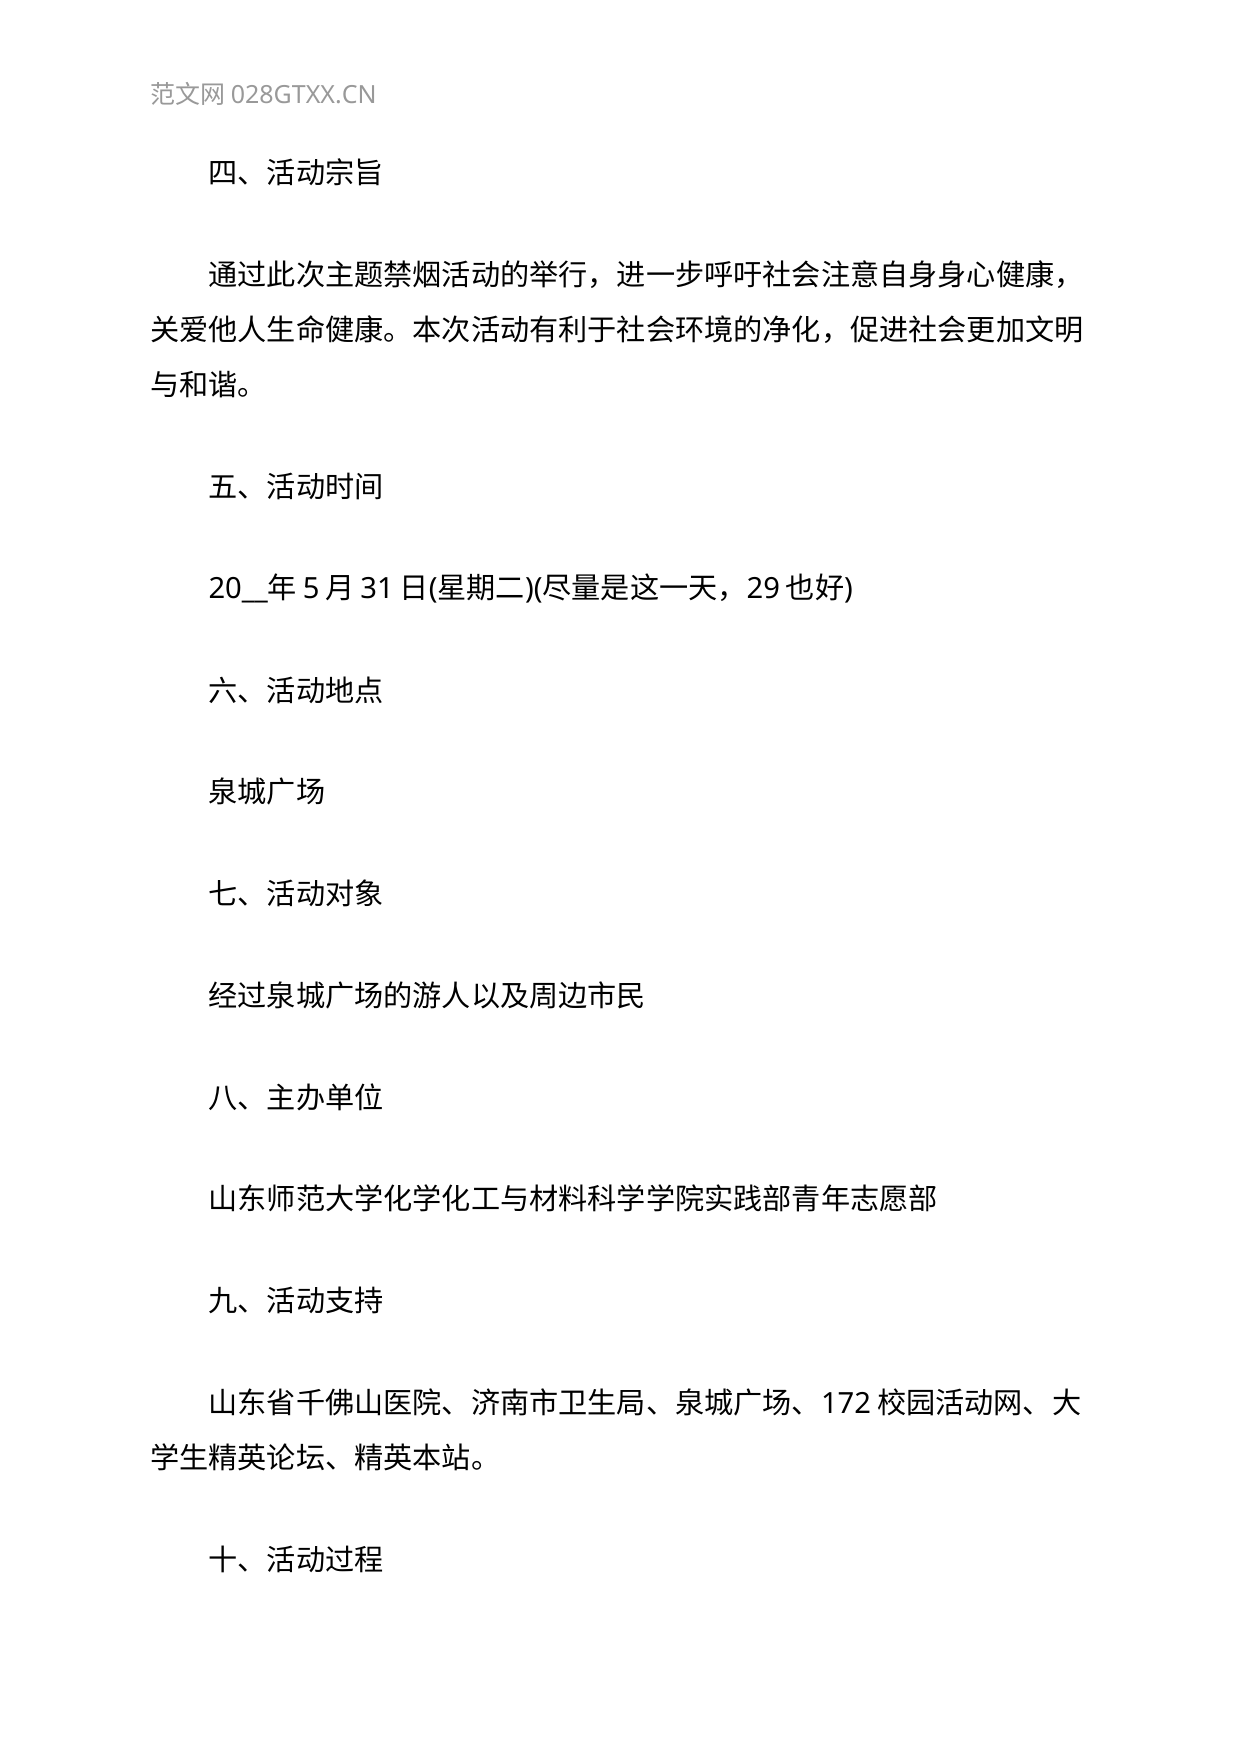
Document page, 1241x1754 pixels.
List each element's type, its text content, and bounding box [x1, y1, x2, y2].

text 山东省千佛山医院、济南市卫生局、泉城广场、172校园活动网、大学生精英论坛、精英本站。 [150, 1379, 1090, 1477]
text 五、活动时间 [150, 463, 1090, 506]
text 七、活动对象 [150, 871, 1090, 913]
text 六、活动地点 [150, 667, 1090, 709]
text 泉城广场 [150, 769, 1090, 811]
text 山东师范大学化学化工与材料科学学院实践部青年志愿部 [150, 1176, 1090, 1218]
text 20__年5月31日(星期二)(尽量是这一天，29也好) [150, 565, 1090, 607]
text 四、活动宗旨 [150, 150, 1090, 192]
text 十、活动过程 [150, 1536, 1090, 1578]
text 八、主办单位 [150, 1074, 1090, 1116]
text 经过泉城广场的游人以及周边市民 [150, 972, 1090, 1015]
text 九、活动支持 [150, 1278, 1090, 1320]
text 通过此次主题禁烟活动的举行，进一步呼吁社会注意自身身心健康，关爱他人生命健康。本次活动有利于社会环境的净化，促进社会更加文明与和谐。 [150, 252, 1090, 404]
